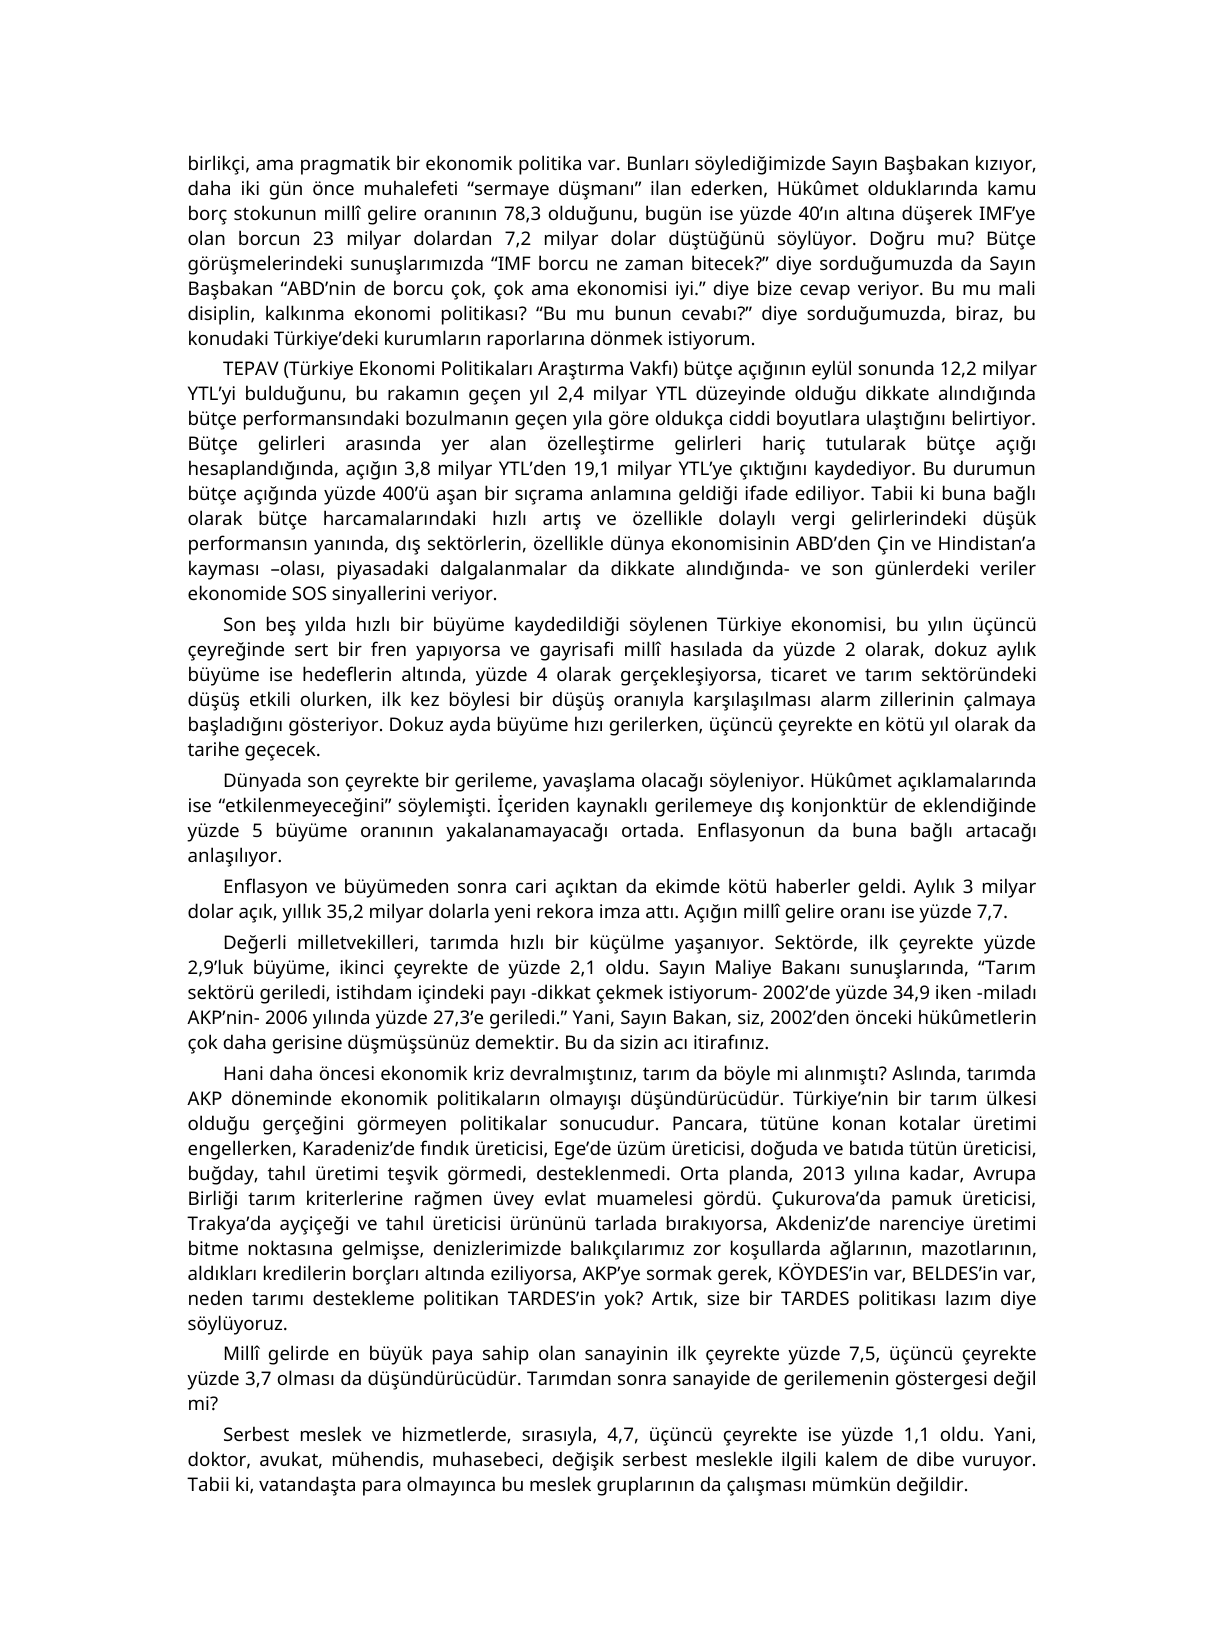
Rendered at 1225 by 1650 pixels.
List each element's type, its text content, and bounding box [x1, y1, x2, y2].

text Değerli milletvekilleri, tarımda hızlı bir küçülme yaşanıyor. Sektörde, ilk çeyrekte yüzde 2,9’luk büyüme, ikinci çeyrekte de yüzde 2,1 oldu. Sayın Maliye Bakanı sunuşlarında, “Tarım sektörü geriledi, istihdam içindeki payı -dikkat çekmek istiyorum- 2002’de yüzde 34,9 iken -miladı AKP’nin- 2006 yılında yüzde 27,3’e geriledi.” Yani, Sayın Bakan, siz, 2002’den önceki hükûmetlerin çok daha gerisine düşmüşsünüz demektir. Bu da sizin acı itirafınız. [187, 929, 1037, 1054]
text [187, 150, 1037, 350]
text Serbest meslek ve hizmetlerde, sırasıyla, 4,7, üçüncü çeyrekte ise yüzde 1,1 oldu. Yani, doktor, avukat, mühendis, muhasebeci, değişik serbest meslekle ilgili kalem de dibe vuruyor. Tabii ki, vatandaşta para olmayınca bu meslek gruplarının da çalışması mümkün değildir. [187, 1422, 1037, 1497]
text TEPAV (Türkiye Ekonomi Politikaları Araştırma Vakfı) bütçe açığının eylül sonunda 12,2 milyar YTL’yi bulduğunu, bu rakamın geçen yıl 2,4 milyar YTL düzeyinde olduğu dikkate alındığında bütçe performansındaki bozulmanın geçen yıla göre oldukça ciddi boyutlara ulaştığını belirtiyor. Bütçe gelirleri arasında yer alan özelleştirme gelirleri hariç tutularak bütçe açığı hesaplandığında, açığın 3,8 milyar YTL’den 19,1 milyar YTL’ye çıktığını kaydediyor. Bu durumun bütçe açığında yüzde 400’ü aşan bir sıçrama anlamına geldiği ifade ediliyor. Tabii ki buna bağlı olarak bütçe harcamalarındaki hızlı artış ve özellikle dolaylı vergi gelirlerindeki düşük performansın yanında, dış sektörlerin, özellikle dünya ekonomisinin ABD’den Çin ve Hindistan’a kayması –olası, piyasadaki dalgalanmalar da dikkate alındığında- ve son günlerdeki veriler ekonomide SOS sinyallerini veriyor. [187, 356, 1037, 606]
text Hani daha öncesi ekonomik kriz devralmıştınız, tarım da böyle mi alınmıştı? Aslında, tarımda AKP döneminde ekonomik politikaların olmayışı düşündürücüdür. Türkiye’nin bir tarım ülkesi olduğu gerçeğini görmeyen politikalar sonucudur. Pancara, tütüne konan kotalar üretimi engellerken, Karadeniz’de fındık üreticisi, Ege’de üzüm üreticisi, doğuda ve batıda tütün üreticisi, buğday, tahıl üretimi teşvik görmedi, desteklenmedi. Orta planda, 2013 yılına kadar, Avrupa Birliği tarım kriterlerine rağmen üvey evlat muamelesi gördü. Çukurova’da pamuk üreticisi, Trakya’da ayçiçeği ve tahıl üreticisi ürününü tarlada bırakıyorsa, Akdeniz’de narenciye üretimi bitme noktasına gelmişse, denizlerimizde balıkçılarımız zor koşullarda ağlarının, mazotlarının, aldıkları kredilerin borçları altında eziliyorsa, AKP’ye sormak gerek, KÖYDES’in var, BELDES’in var, neden tarımı destekleme politikan TARDES’in yok? Artık, size bir TARDES politikası lazım diye söylüyoruz. [187, 1060, 1037, 1335]
text Dünyada son çeyrekte bir gerileme, yavaşlama olacağı söyleniyor. Hükûmet açıklamalarında ise “etkilenmeyeceğini” söylemişti. İçeriden kaynaklı gerilemeye dış konjonktür de eklendiğinde yüzde 5 büyüme oranının yakalanamayacağı ortada. Enflasyonun da buna bağlı artacağı anlaşılıyor. [187, 767, 1037, 867]
text Enflasyon ve büyümeden sonra cari açıktan da ekimde kötü haberler geldi. Aylık 3 milyar dolar açık, yıllık 35,2 milyar dolarla yeni rekora imza attı. Açığın millî gelire oranı ise yüzde 7,7. [187, 873, 1037, 923]
text Son beş yılda hızlı bir büyüme kaydedildiği söylenen Türkiye ekonomisi, bu yılın üçüncü çeyreğinde sert bir fren yapıyorsa ve gayrisafi millî hasılada da yüzde 2 olarak, dokuz aylık büyüme ise hedeflerin altında, yüzde 4 olarak gerçekleşiyorsa, ticaret ve tarım sektöründeki düşüş etkili olurken, ilk kez böylesi bir düşüş oranıyla karşılaşılması alarm zillerinin çalmaya başladığını gösteriyor. Dokuz ayda büyüme hızı gerilerken, üçüncü çeyrekte en kötü yıl olarak da tarihe geçecek. [187, 612, 1037, 762]
text Millî gelirde en büyük paya sahip olan sanayinin ilk çeyrekte yüzde 7,5, üçüncü çeyrekte yüzde 3,7 olması da düşündürücüdür. Tarımdan sonra sanayide de gerilemenin göstergesi değil mi? [187, 1341, 1037, 1416]
